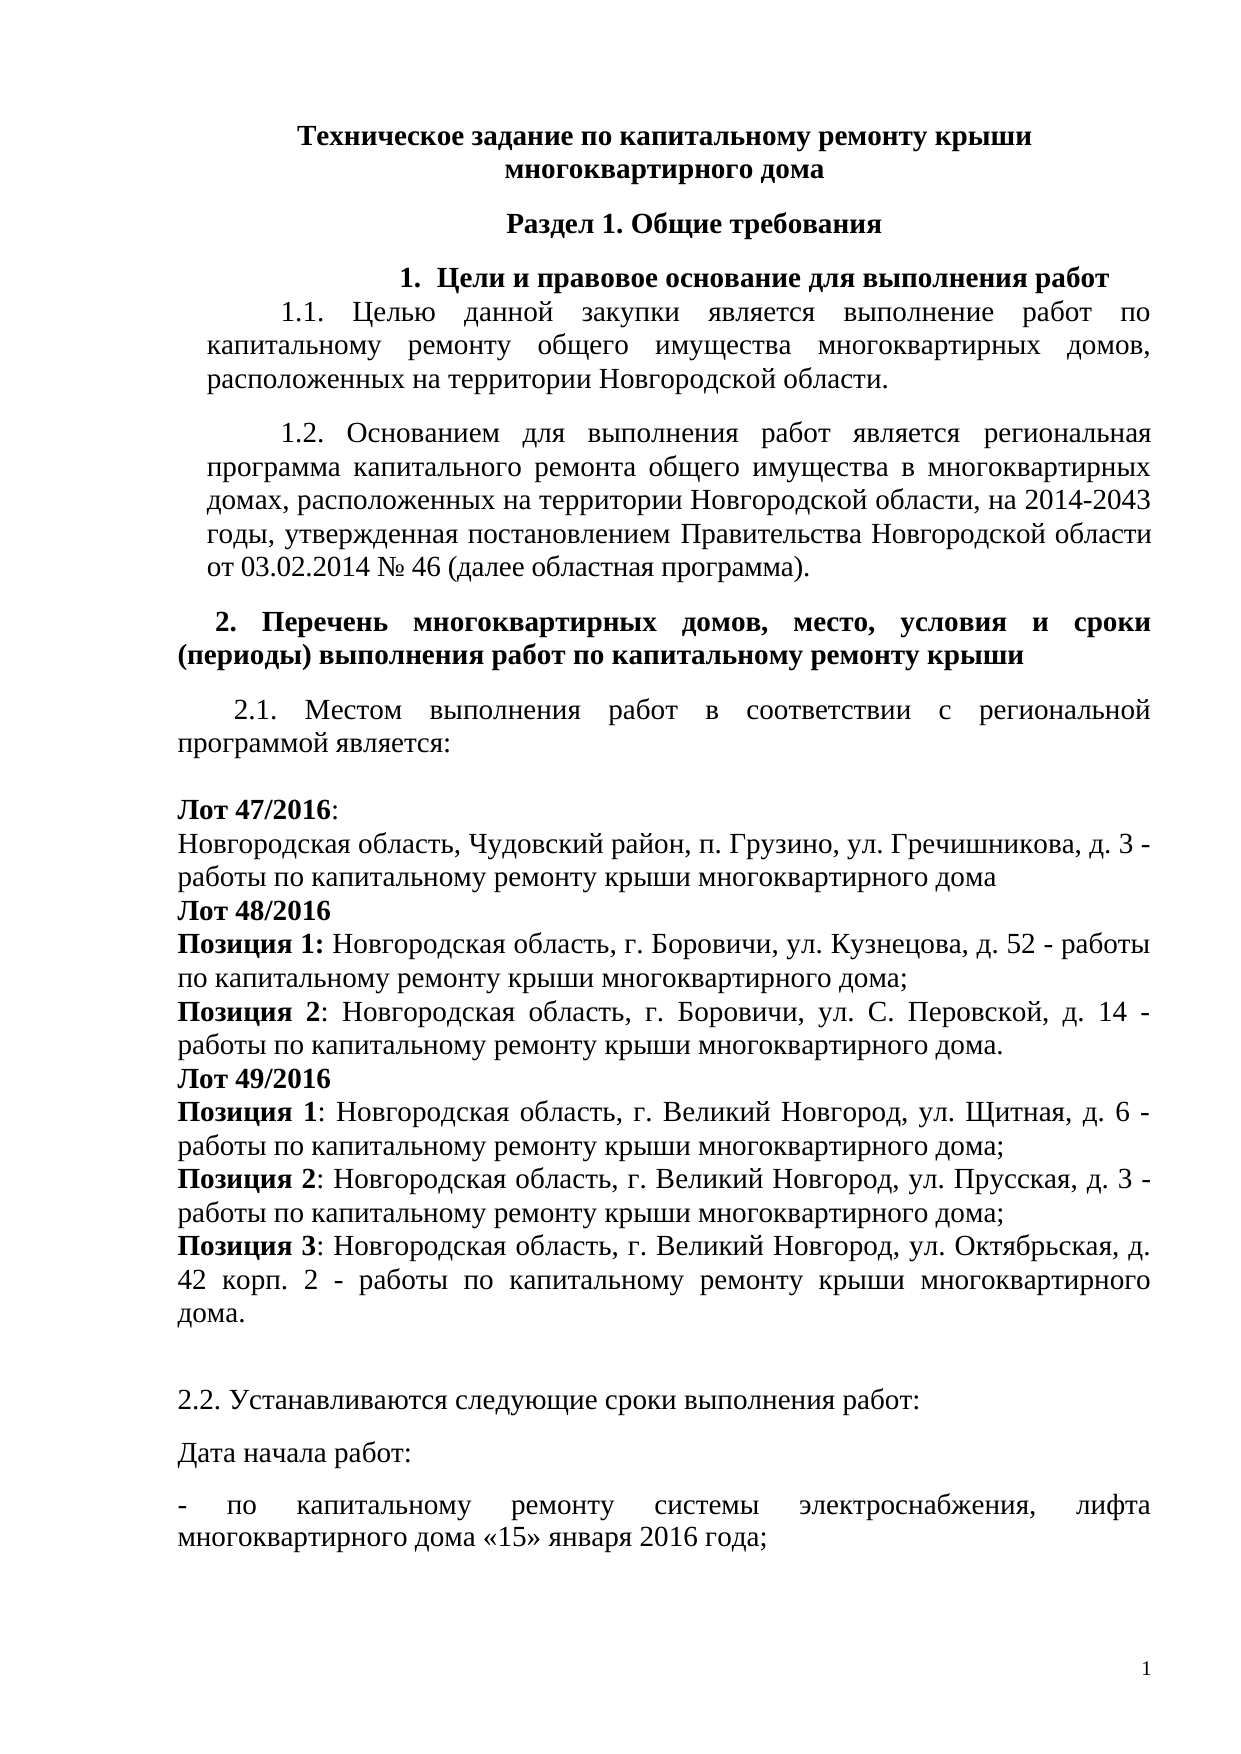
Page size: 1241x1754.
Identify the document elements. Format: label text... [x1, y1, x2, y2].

text Позиция 2: Новгородская область, г. Великий Новгород, ул. Прусская, д. 3 - работы по капитальному ремонту крыши многоквартирного дома; [177, 1161, 1152, 1228]
text Лот 49/2016 [177, 1061, 1152, 1094]
text Дата начала работ: [177, 1437, 1152, 1468]
text 1.1. Целью данной закупки является выполнение работ по капитальному ремонту общего имущества многоквартирных домов, расположенных на территории Новгородской области. [207, 294, 1152, 394]
text Лот 48/2016 [177, 893, 1152, 927]
text Новгородская область, Чудовский район, п. Грузино, ул. Гречишникова, д. 3 - работы по капитальному ремонту крыши многоквартирного дома [177, 826, 1152, 893]
text Лот 47/2016: [177, 792, 1152, 826]
text 2.1. Местом выполнения работ в соответствии с региональной программой является: [177, 692, 1152, 759]
text 2.2. Устанавливаются следующие сроки выполнения работ: [177, 1382, 1152, 1416]
text - по капитальному ремонту системы электроснабжения, лифта многоквартирного дома «15» января 2016 года; [177, 1489, 1152, 1553]
text 1.2. Основанием для выполнения работ является региональная программа капитального ремонта общего имущества в многоквартирных домах, расположенных на территории Новгородской области, на 2014-2043 годы, утвержденная постановлением Правительства Новгородской области от 03.02.2014 № 46 (далее областная программа). [207, 415, 1152, 583]
text Позиция 3: Новгородская область, г. Великий Новгород, ул. Октябрьская, д. 42 корп. 2 - работы по капитальному ремонту крыши многоквартирного дома. [177, 1228, 1152, 1329]
text 2. Перечень многоквартирных домов, место, условия и сроки (периоды) выполнения работ по капитальному ремонту крыши [177, 604, 1152, 671]
text Техническое задание по капитальному ремонту крыши многоквартирного дома [177, 118, 1152, 185]
text Позиция 1: Новгородская область, г. Боровичи, ул. Кузнецова, д. 52 - работы по капитальному ремонту крыши многоквартирного дома; [177, 927, 1152, 994]
text Раздел 1. Общие требования [177, 206, 1152, 239]
text Позиция 2: Новгородская область, г. Боровичи, ул. С. Перовской, д. 14 - работы по капитальному ремонту крыши многоквартирного дома. [177, 994, 1152, 1061]
text Позиция 1: Новгородская область, г. Великий Новгород, ул. Щитная, д. 6 - работы по капитальному ремонту крыши многоквартирного дома; [177, 1094, 1152, 1161]
list Цели и правовое основание для выполнения работ [399, 260, 1152, 294]
